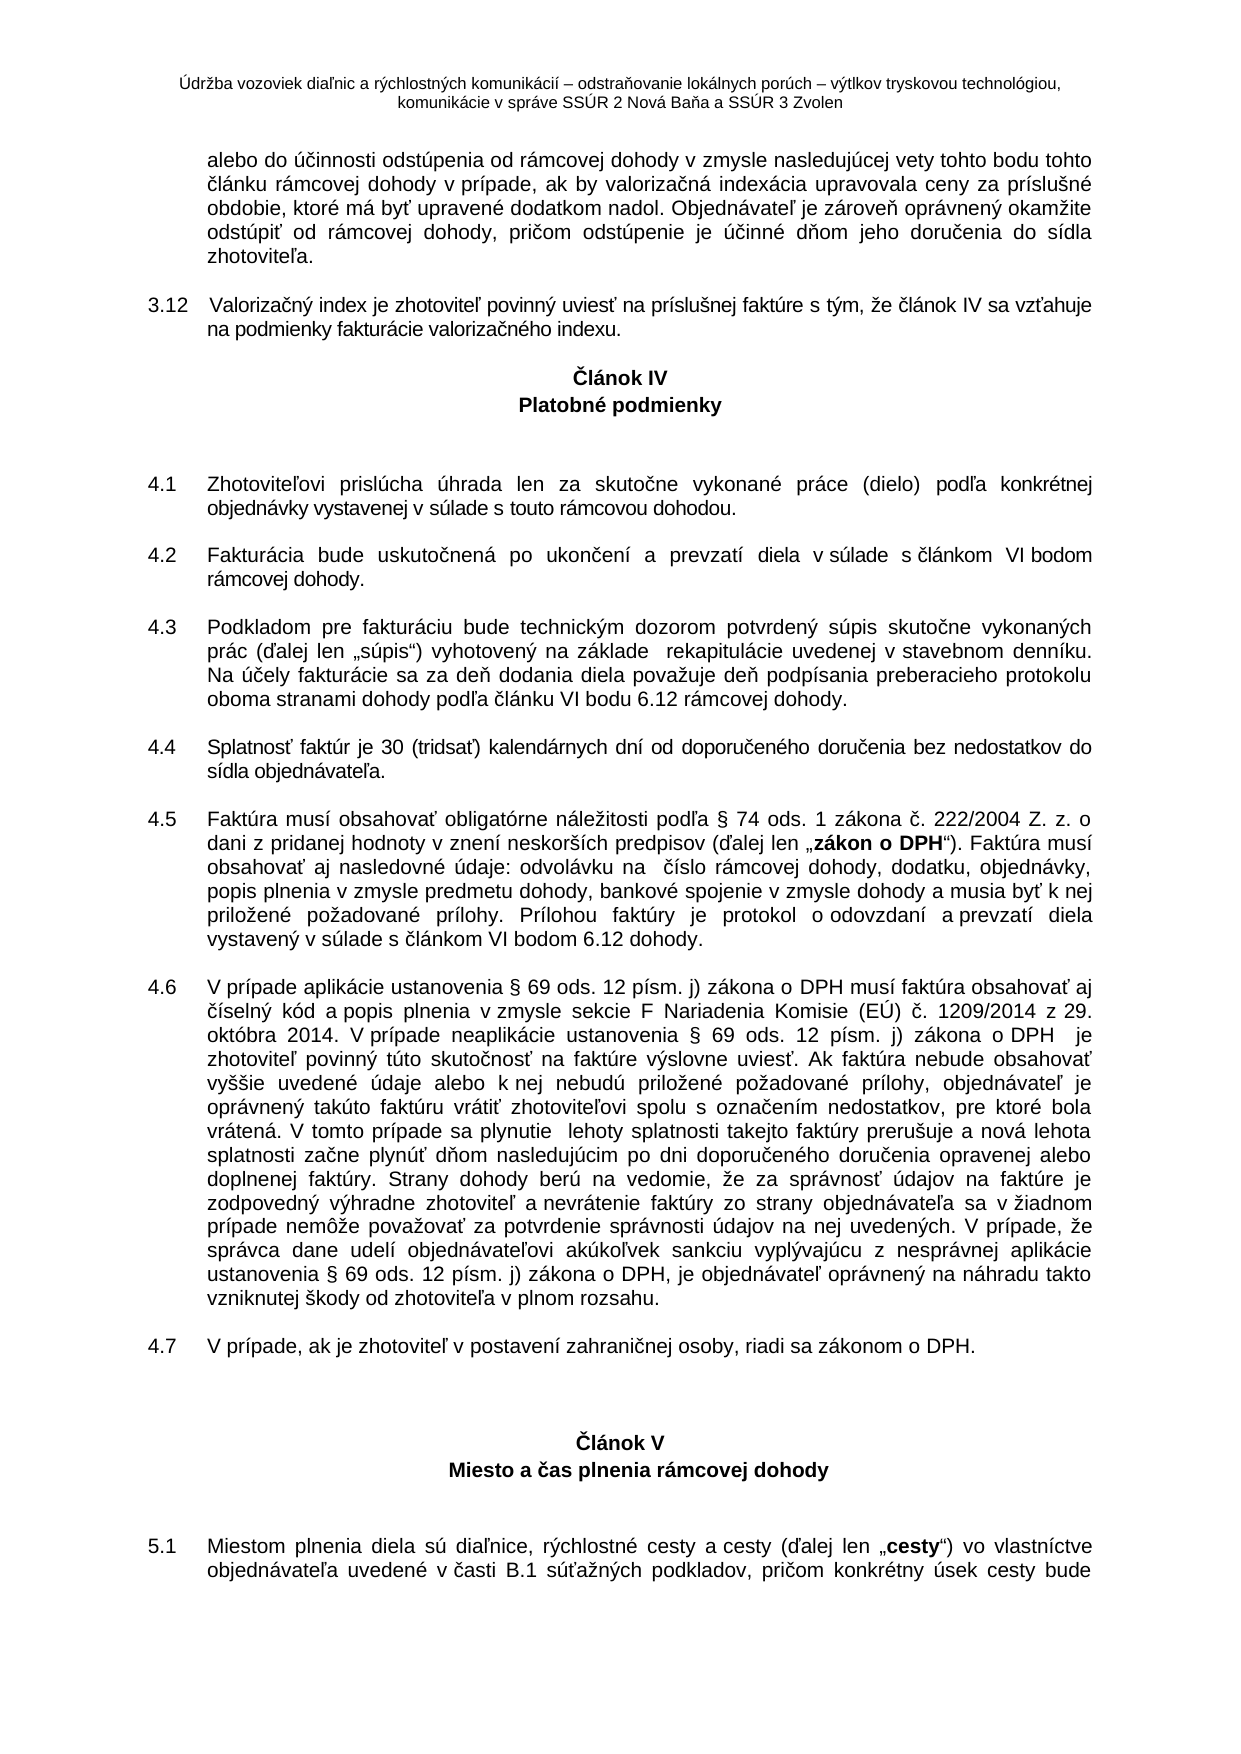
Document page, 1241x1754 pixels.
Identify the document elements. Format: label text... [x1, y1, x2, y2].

text Článok IV [148, 365, 1092, 389]
text Miesto a čas plnenia rámcovej dohody [185, 1458, 1092, 1482]
list V prípade aplikácie ustanovenia § 69 ods. 12 písm. j) zákona o DPH musí faktúra obsahovať aj číselný kód a popis plnenia v zmysle sekcie F Nariadenia Komisie (EÚ) č. 1209/2014 z 29. októbra 2014. V prípade neaplikácie ustanovenia § 69 ods. 12 písm. j) zákona o DPH je zhotoviteľ povinný túto skutočnosť na faktúre výslovne uviesť. Ak faktúra nebude obsahovať vyššie uvedené údaje alebo k nej nebudú priložené požadované prílohy, objednávateľ je oprávnený takúto faktúru vrátiť zhotoviteľovi spolu s označením nedostatkov, pre ktoré bola vrátená. V tomto prípade sa plynutie lehoty splatnosti takejto faktúry prerušuje a nová lehota splatnosti začne plynúť dňom nasledujúcim po dni doporučeného doručenia opravenej alebo doplnenej faktúry. Strany dohody berú na vedomie, že za správnosť údajov na faktúre je zodpovedný výhradne zhotoviteľ a nevrátenie faktúry zo strany objednávateľa sa v žiadnom prípade nemôže považovať za potvrdenie správnosti údajov na nej uvedených. V prípade, že správca dane udelí objednávateľovi akúkoľvek sankciu vyplývajúcu z nesprávnej aplikácie ustanovenia § 69 ods. 12 písm. j) zákona o DPH, je objednávateľ oprávnený na náhradu takto vzniknutej škody od zhotoviteľa v plnom rozsahu. [148, 975, 1092, 1310]
text 3.12 Valorizačný index je zhotoviteľ povinný uviesť na príslušnej faktúre s tým, že článok IV sa vzťahuje na podmienky fakturácie valorizačného indexu. [148, 292, 1092, 340]
text Článok V [148, 1430, 1092, 1454]
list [148, 148, 1092, 267]
list V prípade, ak je zhotoviteľ v postavení zahraničnej osoby, riadi sa zákonom o DPH. [148, 1334, 1092, 1358]
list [148, 1534, 1092, 1582]
list Splatnosť faktúr je 30 (tridsať) kalendárnych dní od doporučeného doručenia bez nedostatkov do sídla objednávateľa. [148, 735, 1092, 783]
list Podkladom pre fakturáciu bude technickým dozorom potvrdený súpis skutočne vykonaných prác (ďalej len „súpis“) vyhotovený na základe rekapitulácie uvedenej v stavebnom denníku. Na účely fakturácie sa za deň dodania diela považuje deň podpísania preberacieho protokolu oboma stranami dohody podľa článku VI bodu 6.12 rámcovej dohody. [148, 615, 1092, 711]
list Zhotoviteľovi prislúcha úhrada len za skutočne vykonané práce (dielo) podľa konkrétnej objednávky vystavenej v súlade s touto rámcovou dohodou. [148, 471, 1092, 519]
list Faktúra musí obsahovať obligatórne náležitosti podľa § 74 ods. 1 zákona č. 222/2004 Z. z. o dani z pridanej hodnoty v znení neskorších predpisov (ďalej len „zákon o DPH“). Faktúra musí obsahovať aj nasledovné údaje: odvolávku na číslo rámcovej dohody, dodatku, objednávky, popis plnenia v zmysle predmetu dohody, bankové spojenie v zmysle dohody a musia byť k nej priložené požadované prílohy. Prílohou faktúry je protokol o odovzdaní a prevzatí diela vystavený v súlade s článkom VI bodom 6.12 dohody. [148, 807, 1092, 951]
list Fakturácia bude uskutočnená po ukončení a prevzatí diela v súlade s článkom VI bodom rámcovej dohody. [148, 543, 1092, 591]
text Platobné podmienky [148, 393, 1092, 417]
